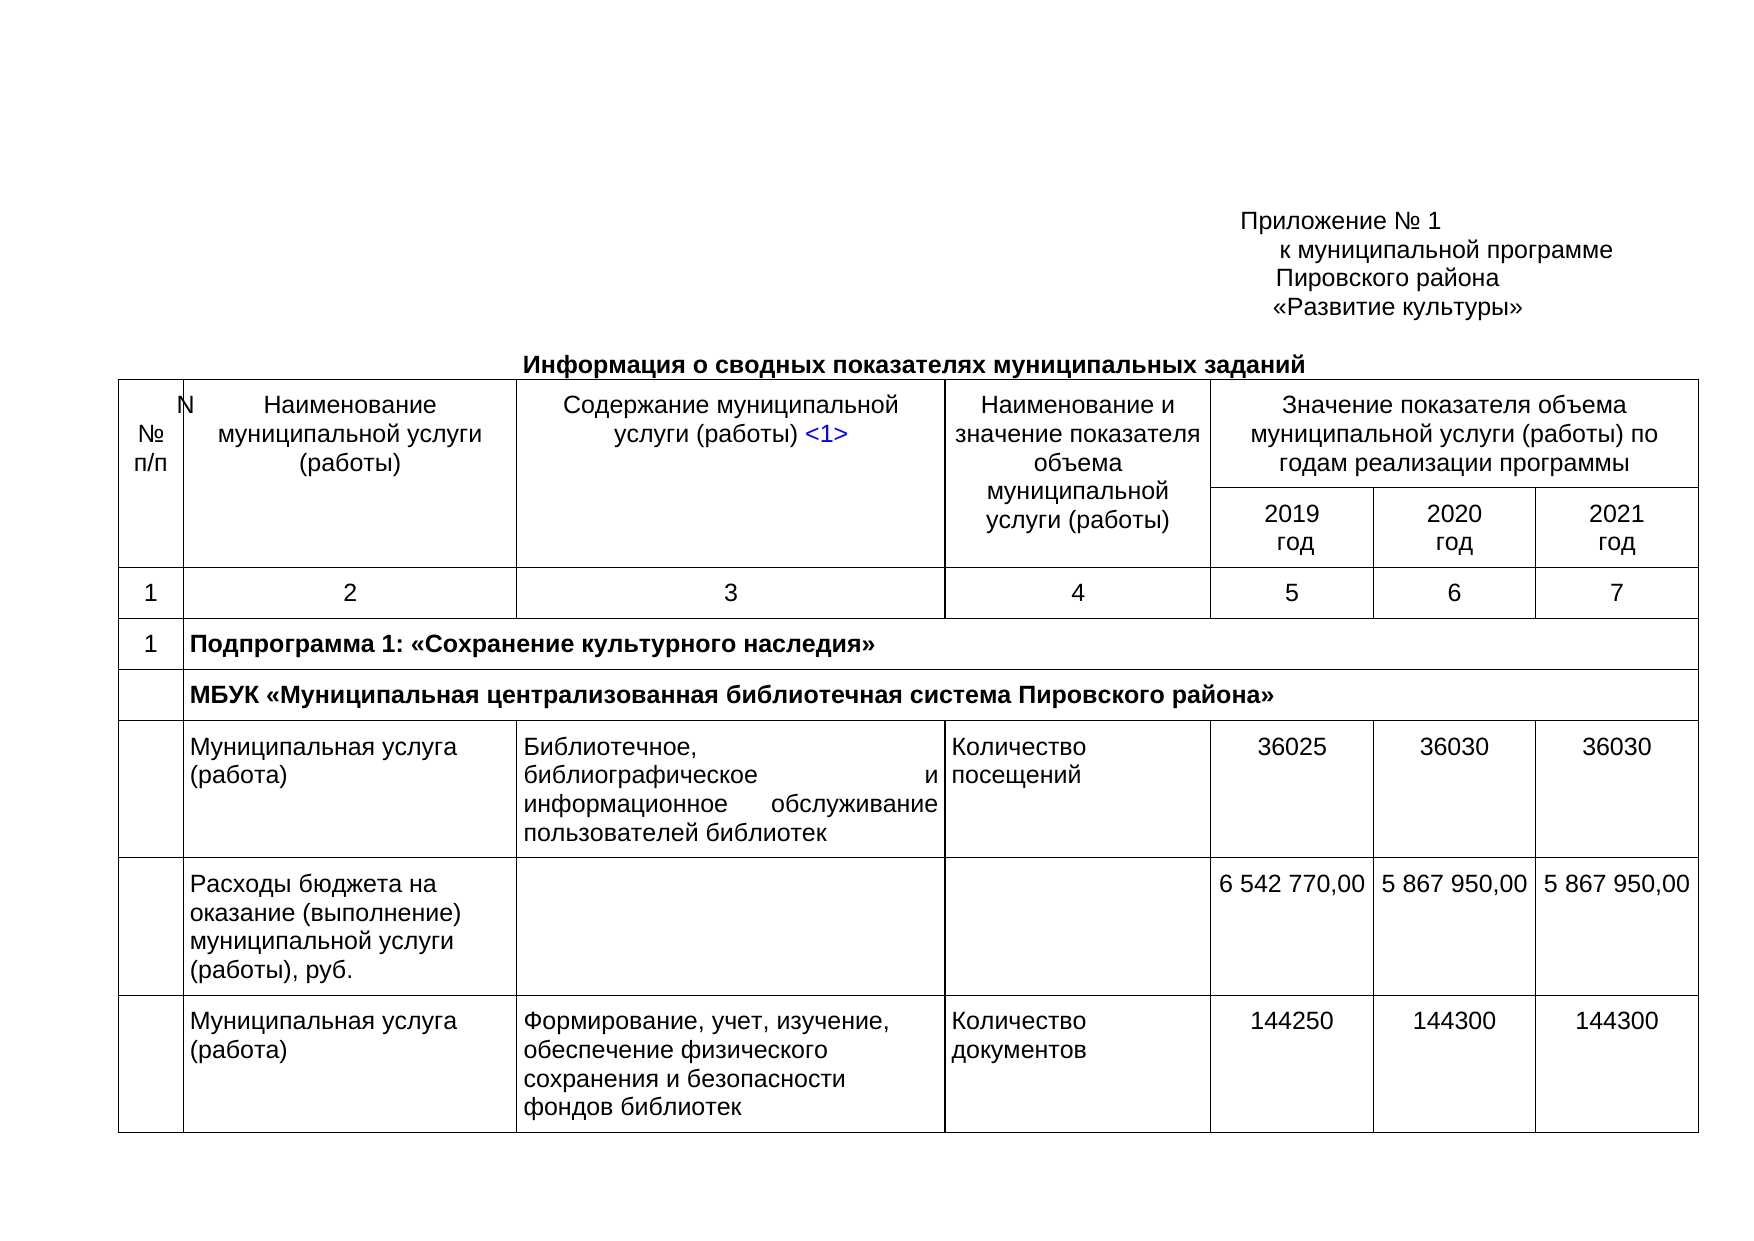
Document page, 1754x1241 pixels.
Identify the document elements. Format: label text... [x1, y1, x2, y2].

table_cell Муниципальная услуга (работа) [184, 996, 516, 1132]
text Пировского района [718, 263, 1636, 292]
table_cell 3 [517, 568, 944, 618]
table_cell 36030 [1536, 721, 1698, 857]
table_cell 7 [1536, 568, 1698, 618]
table_cell 2 [184, 568, 516, 618]
table_cell 36030 [1374, 721, 1535, 857]
table_cell Муниципальная услуга (работа) [184, 721, 516, 857]
table_cell [946, 858, 1210, 994]
table_cell [119, 996, 183, 1132]
table_cell 5 867 950,00 [1374, 858, 1535, 994]
table_header N№ п/п [119, 380, 183, 567]
table_header Наименование муниципальной услуги (работы) [184, 380, 516, 567]
table_cell 2020 год [1374, 488, 1535, 567]
table_cell 6 [1374, 568, 1535, 618]
table_header Содержание муниципальной услуги (работы) <1> [517, 380, 944, 567]
table_cell 36025 [1211, 721, 1373, 857]
table_cell Формирование, учет, изучение, обеспечение физического сохранения и безопасности фондов библиотек [517, 996, 944, 1132]
table_cell 1 [119, 619, 183, 669]
table_cell 1 [119, 568, 183, 618]
table_cell 144300 [1374, 996, 1535, 1132]
table_cell [119, 670, 183, 720]
table_cell Библиотечное, библиографическое и информационное обслуживание пользователей библиотек [517, 721, 944, 857]
table_cell [119, 858, 183, 994]
table_cell 5 [1211, 568, 1373, 618]
table_cell 144300 [1536, 996, 1698, 1132]
table_cell Количество посещений [946, 721, 1210, 857]
table_header Наименование и значение показателя объема муниципальной услуги (работы) [946, 380, 1210, 567]
table_cell Количество документов [946, 996, 1210, 1132]
table_cell Подпрограмма 1: «Сохранение культурного наследия» [184, 619, 1698, 669]
table_cell [119, 721, 183, 857]
text Приложение № 1 [118, 206, 1636, 235]
table_cell 2019 год [1211, 488, 1373, 567]
text «Развитие культуры» [718, 292, 1636, 321]
table_cell 144250 [1211, 996, 1373, 1132]
table_header Значение показателя объема муниципальной услуги (работы) по годам реализации программы [1211, 380, 1698, 487]
table_cell 2021 год [1536, 488, 1698, 567]
text Информация о сводных показателях муниципальных заданий [118, 350, 1636, 378]
table_cell 4 [946, 568, 1210, 618]
table_cell 5 867 950,00 [1536, 858, 1698, 994]
table_cell [517, 858, 944, 994]
table_cell МБУК «Муниципальная централизованная библиотечная система Пировского района» [184, 670, 1698, 720]
text к муниципальной программе [718, 235, 1636, 263]
table_cell 6 542 770,00 [1211, 858, 1373, 994]
table_cell Расходы бюджета на оказание (выполнение) муниципальной услуги (работы), руб. [184, 858, 516, 994]
